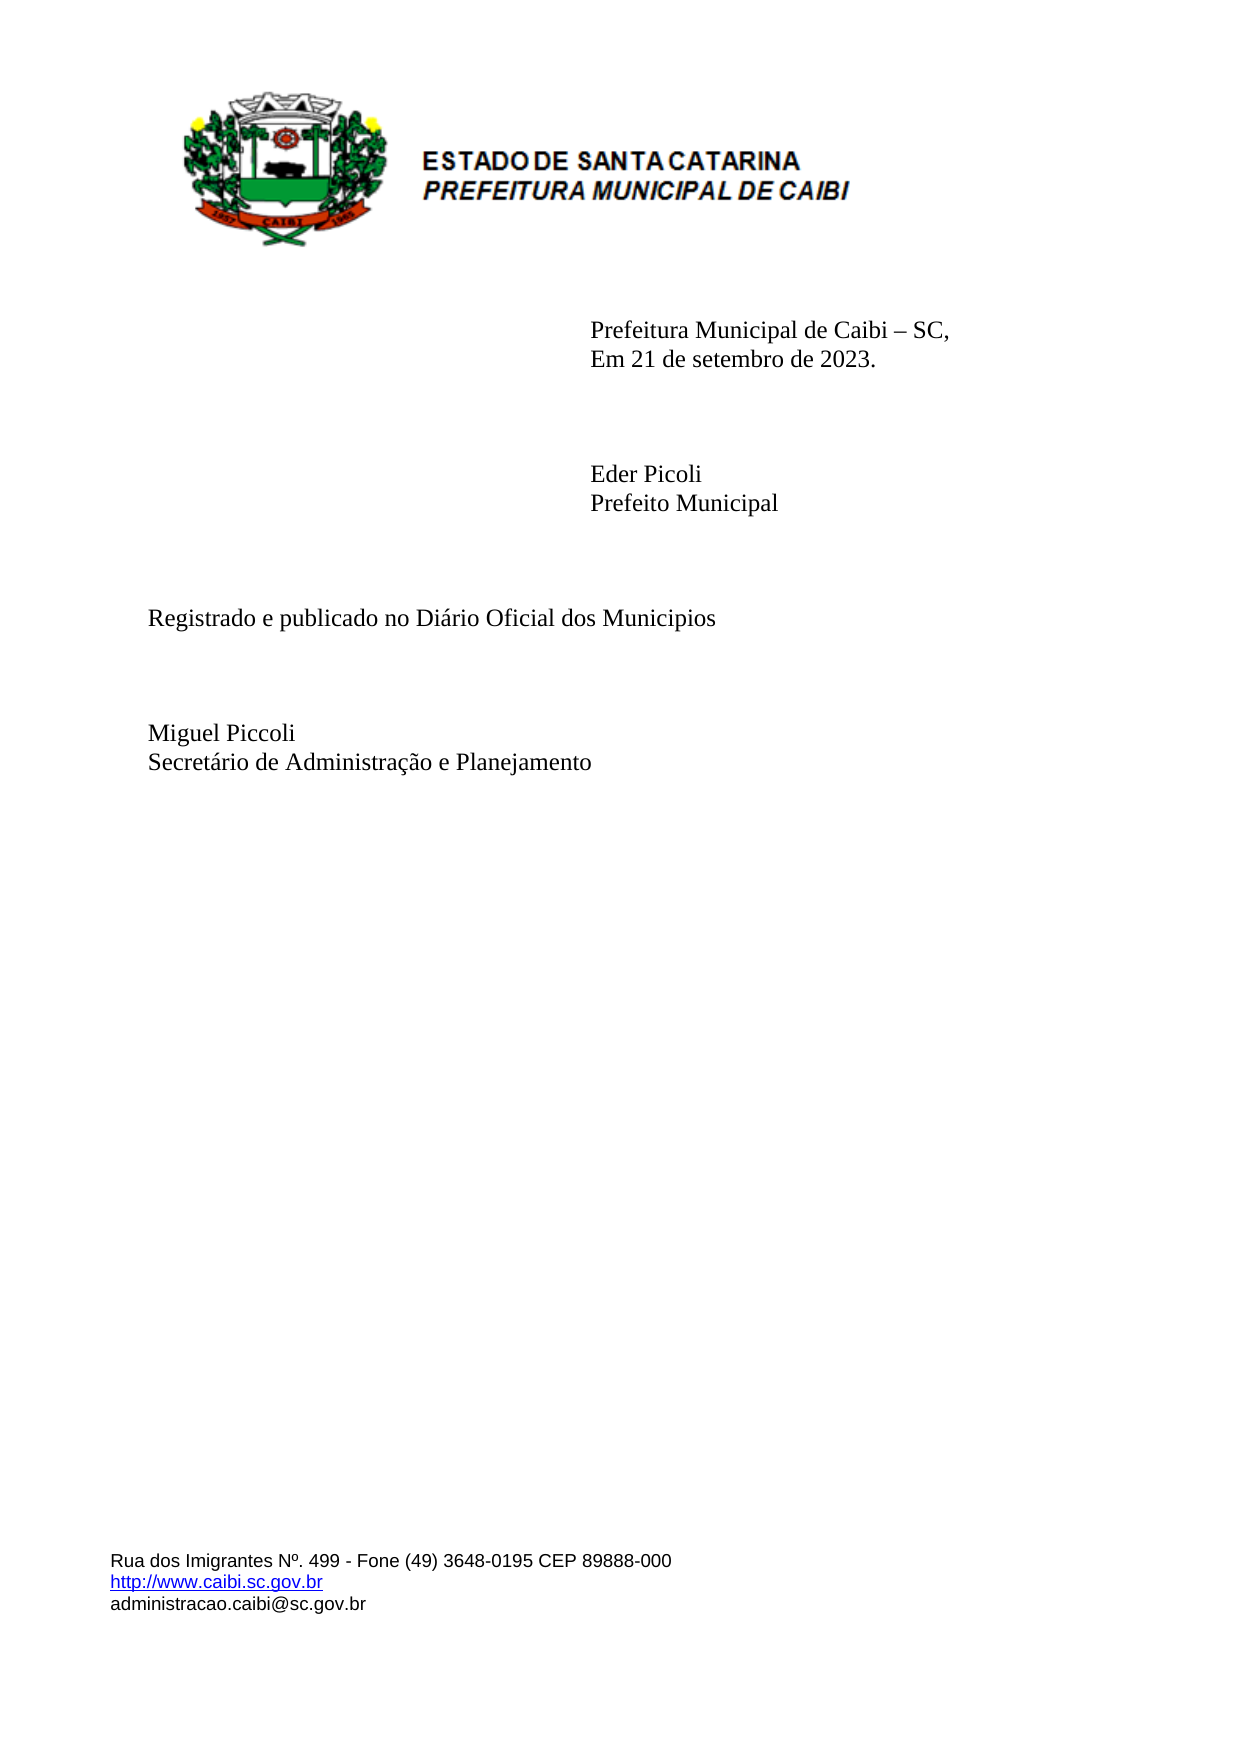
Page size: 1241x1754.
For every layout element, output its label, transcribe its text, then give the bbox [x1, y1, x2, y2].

text Secretário de Administração e Planejamento [148, 747, 1092, 775]
text Prefeitura Municipal de Caibi – SC, [523, 315, 1092, 344]
picture [147, 75, 900, 258]
text Em 21 de setembro de 2023. [523, 344, 1092, 373]
text Miguel Piccoli [148, 718, 1092, 747]
text Eder Picoli [523, 459, 1092, 488]
text Registrado e publicado no Diário Oficial dos Municipios [148, 603, 1092, 632]
text Prefeito Municipal [523, 488, 1092, 517]
